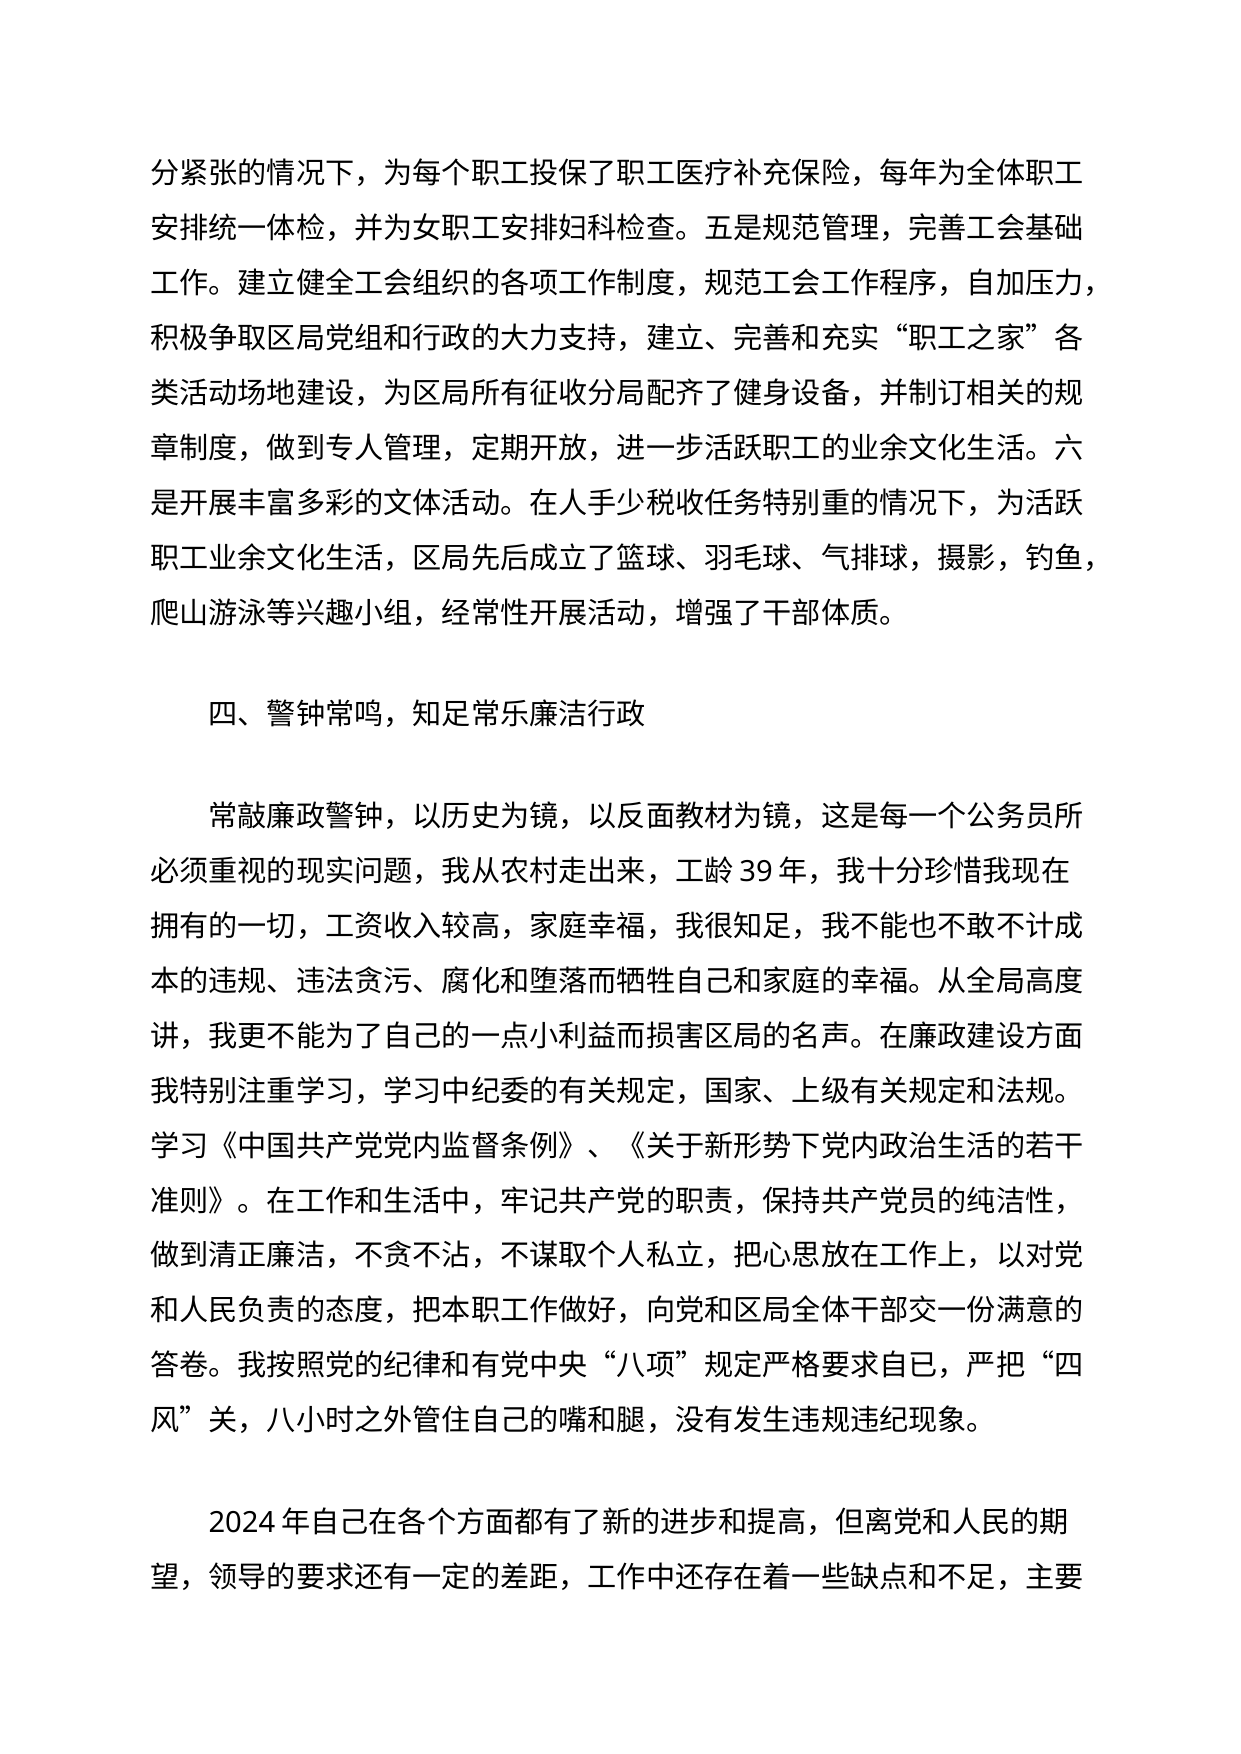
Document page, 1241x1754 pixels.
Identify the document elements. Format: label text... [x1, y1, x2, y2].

text 常敲廉政警钟，以历史为镜，以反面教材为镜，这是每一个公务员所必须重视的现实问题，我从农村走出来，工龄39年，我十分珍惜我现在拥有的一切，工资收入较高，家庭幸福，我很知足，我不能也不敢不计成本的违规、违法贪污、腐化和堕落而牺牲自己和家庭的幸福。从全局高度讲，我更不能为了自己的一点小利益而损害区局的名声。在廉政建设方面我特别注重学习，学习中纪委的有关规定，国家、上级有关规定和法规。学习《中国共产党党内监督条例》、《关于新形势下党内政治生活的若干准则》。在工作和生活中，牢记共产党的职责，保持共产党员的纯洁性，做到清正廉洁，不贪不沾，不谋取个人私立，把心思放在工作上，以对党和人民负责的态度，把本职工作做好，向党和区局全体干部交一份满意的答卷。我按照党的纪律和有党中央“八项”规定严格要求自已，严把“四风”关，八小时之外管住自己的嘴和腿，没有发生违规违纪现象。 [150, 793, 1090, 1439]
text 四、警钟常鸣，知足常乐廉洁行政 [150, 691, 1090, 733]
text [150, 1498, 1090, 1596]
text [150, 150, 1090, 631]
